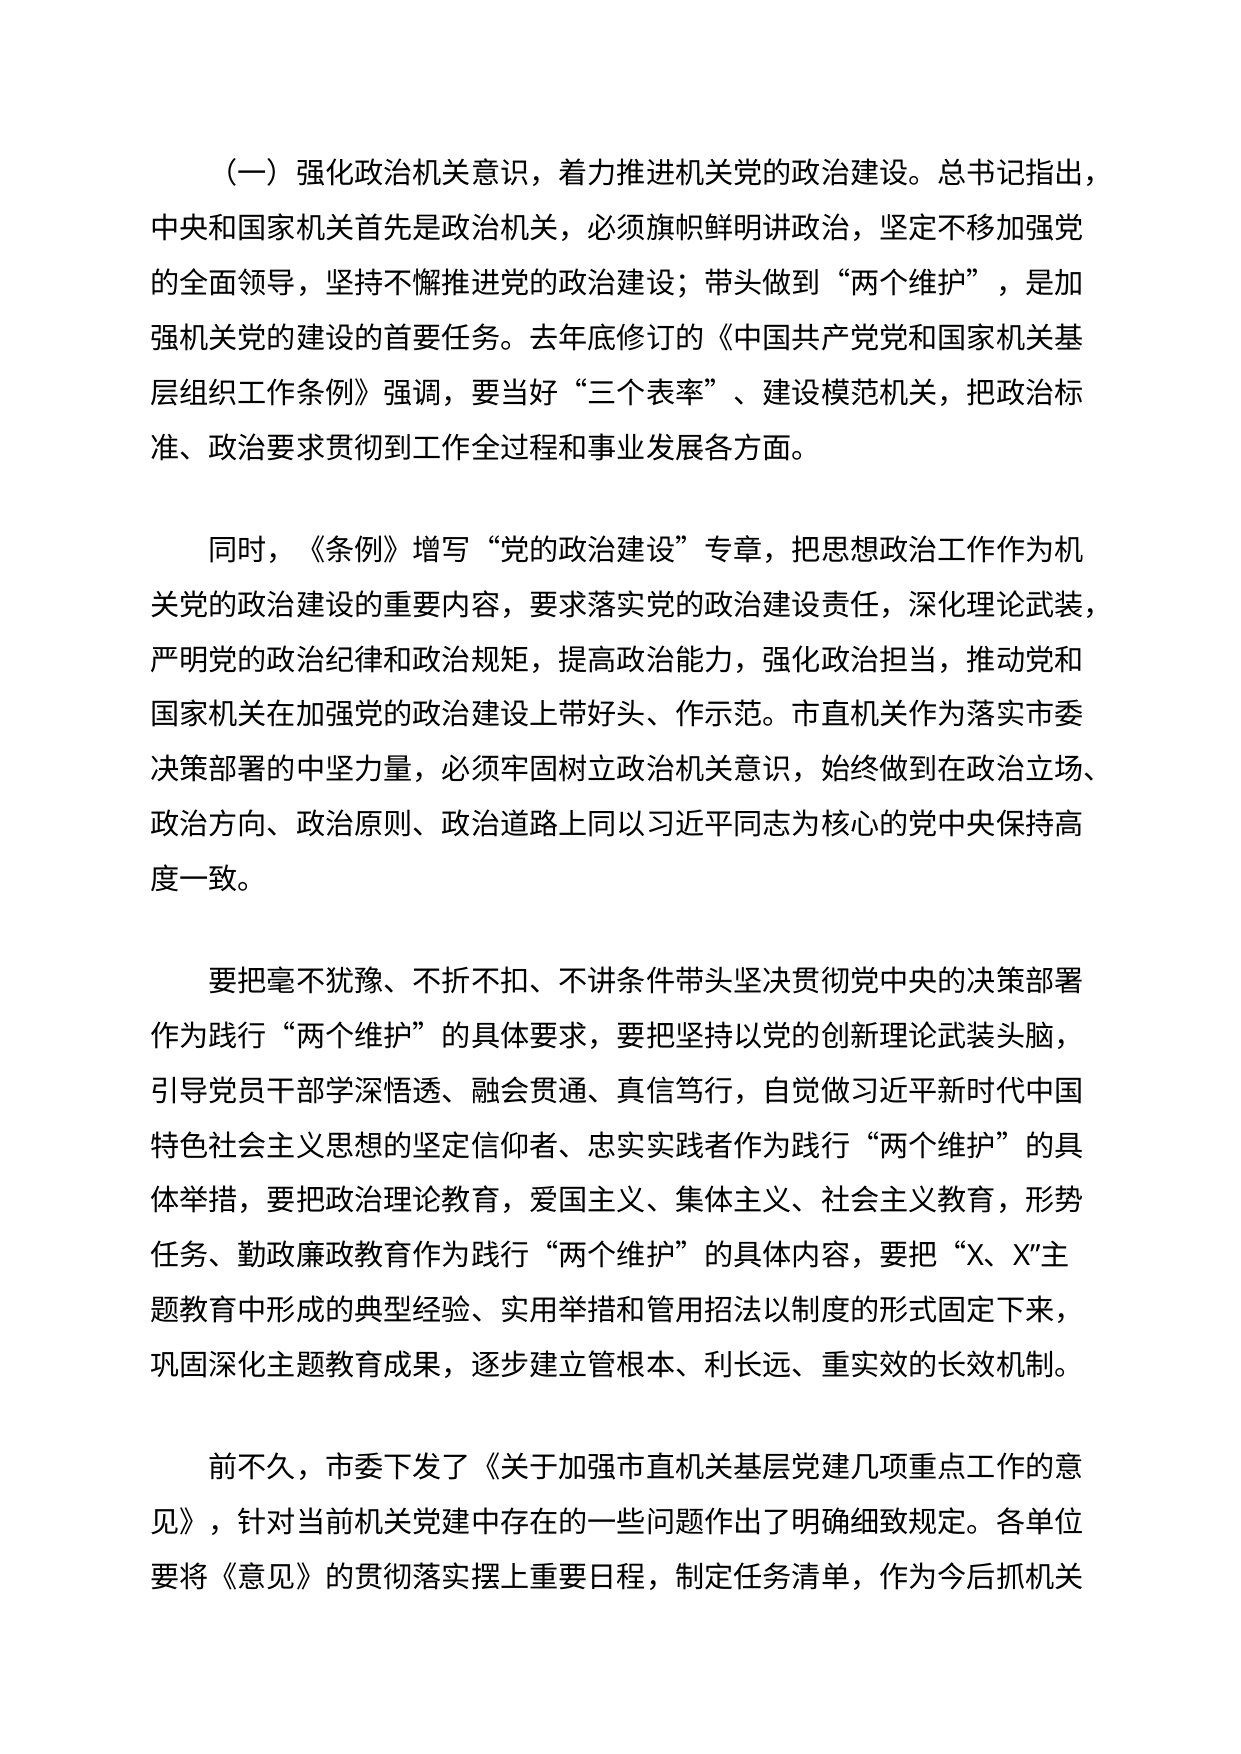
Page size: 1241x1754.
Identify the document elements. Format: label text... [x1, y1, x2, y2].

text 要把毫不犹豫、不折不扣、不讲条件带头坚决贯彻党中央的决策部署作为践行“两个维护”的具体要求，要把坚持以党的创新理论武装头脑，引导党员干部学深悟透、融会贯通、真信笃行，自觉做习近平新时代中国特色社会主义思想的坚定信仰者、忠实实践者作为践行“两个维护”的具体举措，要把政治理论教育，爱国主义、集体主义、社会主义教育，形势任务、勤政廉政教育作为践行“两个维护”的具体内容，要把“X、X”主题教育中形成的典型经验、实用举措和管用招法以制度的形式固定下来，巩固深化主题教育成果，逐步建立管根本、利长远、重实效的长效机制。 [150, 957, 1090, 1384]
text 同时，《条例》增写“党的政治建设”专章，把思想政治工作作为机关党的政治建设的重要内容，要求落实党的政治建设责任，深化理论武装，严明党的政治纪律和政治规矩，提高政治能力，强化政治担当，推动党和国家机关在加强党的政治建设上带好头、作示范。市直机关作为落实市委决策部署的中坚力量，必须牢固树立政治机关意识，始终做到在政治立场、政治方向、政治原则、政治道路上同以习近平同志为核心的党中央保持高度一致。 [150, 526, 1090, 898]
text （一）强化政治机关意识，着力推进机关党的政治建设。总书记指出，中央和国家机关首先是政治机关，必须旗帜鲜明讲政治，坚定不移加强党的全面领导，坚持不懈推进党的政治建设；带头做到“两个维护”，是加强机关党的建设的首要任务。去年底修订的《中国共产党党和国家机关基层组织工作条例》强调，要当好“三个表率”、建设模范机关，把政治标准、政治要求贯彻到工作全过程和事业发展各方面。 [150, 150, 1090, 467]
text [150, 1443, 1090, 1596]
